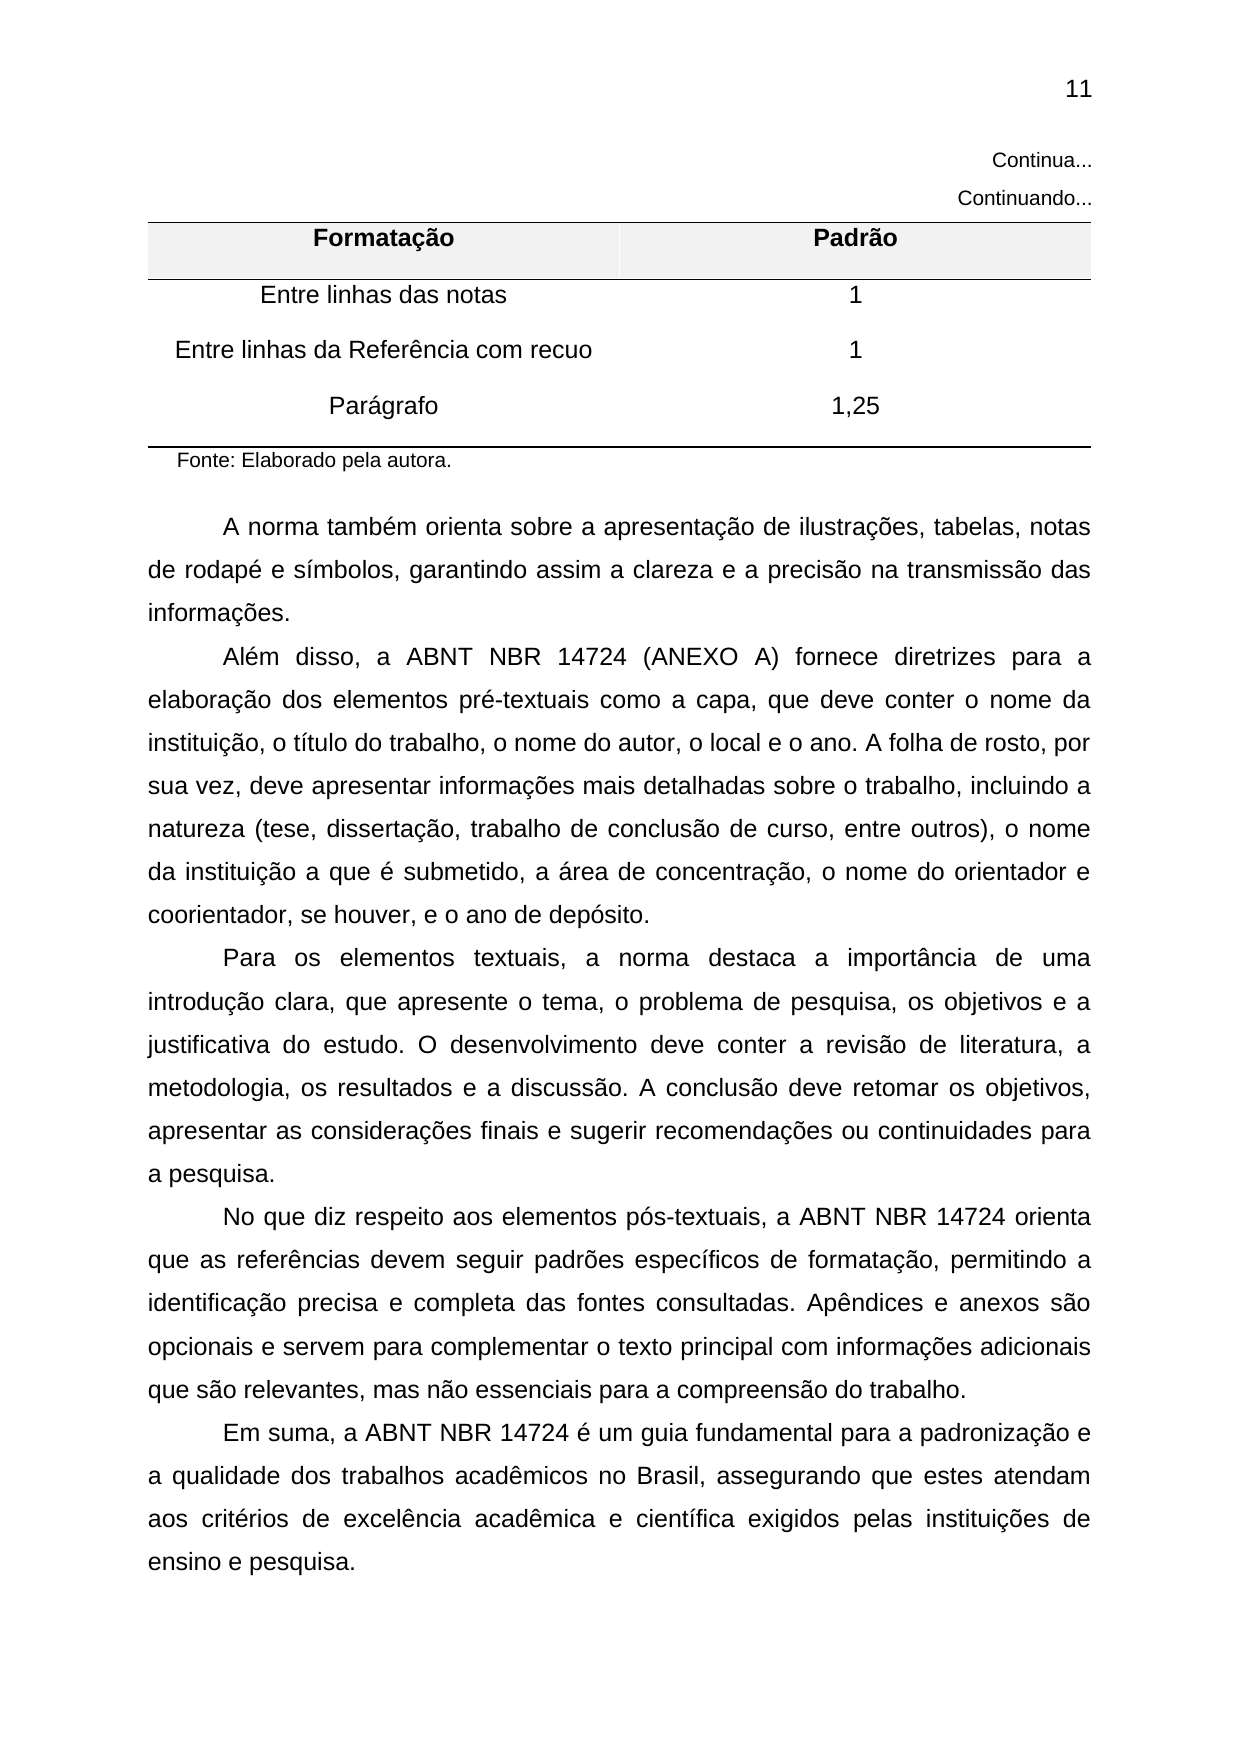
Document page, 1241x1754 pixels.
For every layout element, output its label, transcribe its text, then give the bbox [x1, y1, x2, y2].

text A norma também orienta sobre a apresentação de ilustrações, tabelas, notas de rodapé e símbolos, garantindo assim a clareza e a precisão na transmissão das informações. [148, 512, 1092, 627]
table_header Padrão [620, 223, 1091, 278]
text Além disso, a ABNT NBR 14724 (ANEXO A) fornece diretrizes para a elaboração dos elementos pré-textuais como a capa, que deve conter o nome da instituição, o título do trabalho, o nome do autor, o local e o ano. A folha de rosto, por sua vez, deve apresentar informações mais detalhadas sobre o trabalho, incluindo a natureza (tese, dissertação, trabalho de conclusão de curso, entre outros), o nome da instituição a que é submetido, a área de concentração, o nome do orientador e coorientador, se houver, e o ano de depósito. [148, 641, 1092, 929]
text Fonte: Elaborado pela autora. [148, 447, 1092, 471]
table_header Formatação [148, 223, 619, 278]
text Para os elementos textuais, a norma destaca a importância de uma introdução clara, que apresente o tema, o problema de pesquisa, os objetivos e a justificativa do estudo. O desenvolvimento deve conter a revisão de literatura, a metodologia, os resultados e a discussão. A conclusão deve retomar os objetivos, apresentar as considerações finais e sugerir recomendações ou continuidades para a pesquisa. [148, 943, 1092, 1188]
table_cell 1 1 1,25 [620, 280, 1091, 446]
text No que diz respeito aos elementos pós-textuais, a ABNT NBR 14724 orienta que as referências devem seguir padrões específicos de formatação, permitindo a identificação precisa e completa das fontes consultadas. Apêndices e anexos são opcionais e servem para complementar o texto principal com informações adicionais que são relevantes, mas não essenciais para a compreensão do trabalho. [148, 1202, 1092, 1403]
text Continuando... [148, 186, 1092, 210]
text Continua... [148, 148, 1092, 172]
text Em suma, a ABNT NBR 14724 é um guia fundamental para a padronização e a qualidade dos trabalhos acadêmicos no Brasil, assegurando que estes atendam aos critérios de excelência acadêmica e científica exigidos pelas instituições de ensino e pesquisa. [148, 1418, 1092, 1576]
table_cell Entre linhas das notas Entre linhas da Referência com recuo Parágrafo [148, 280, 619, 446]
